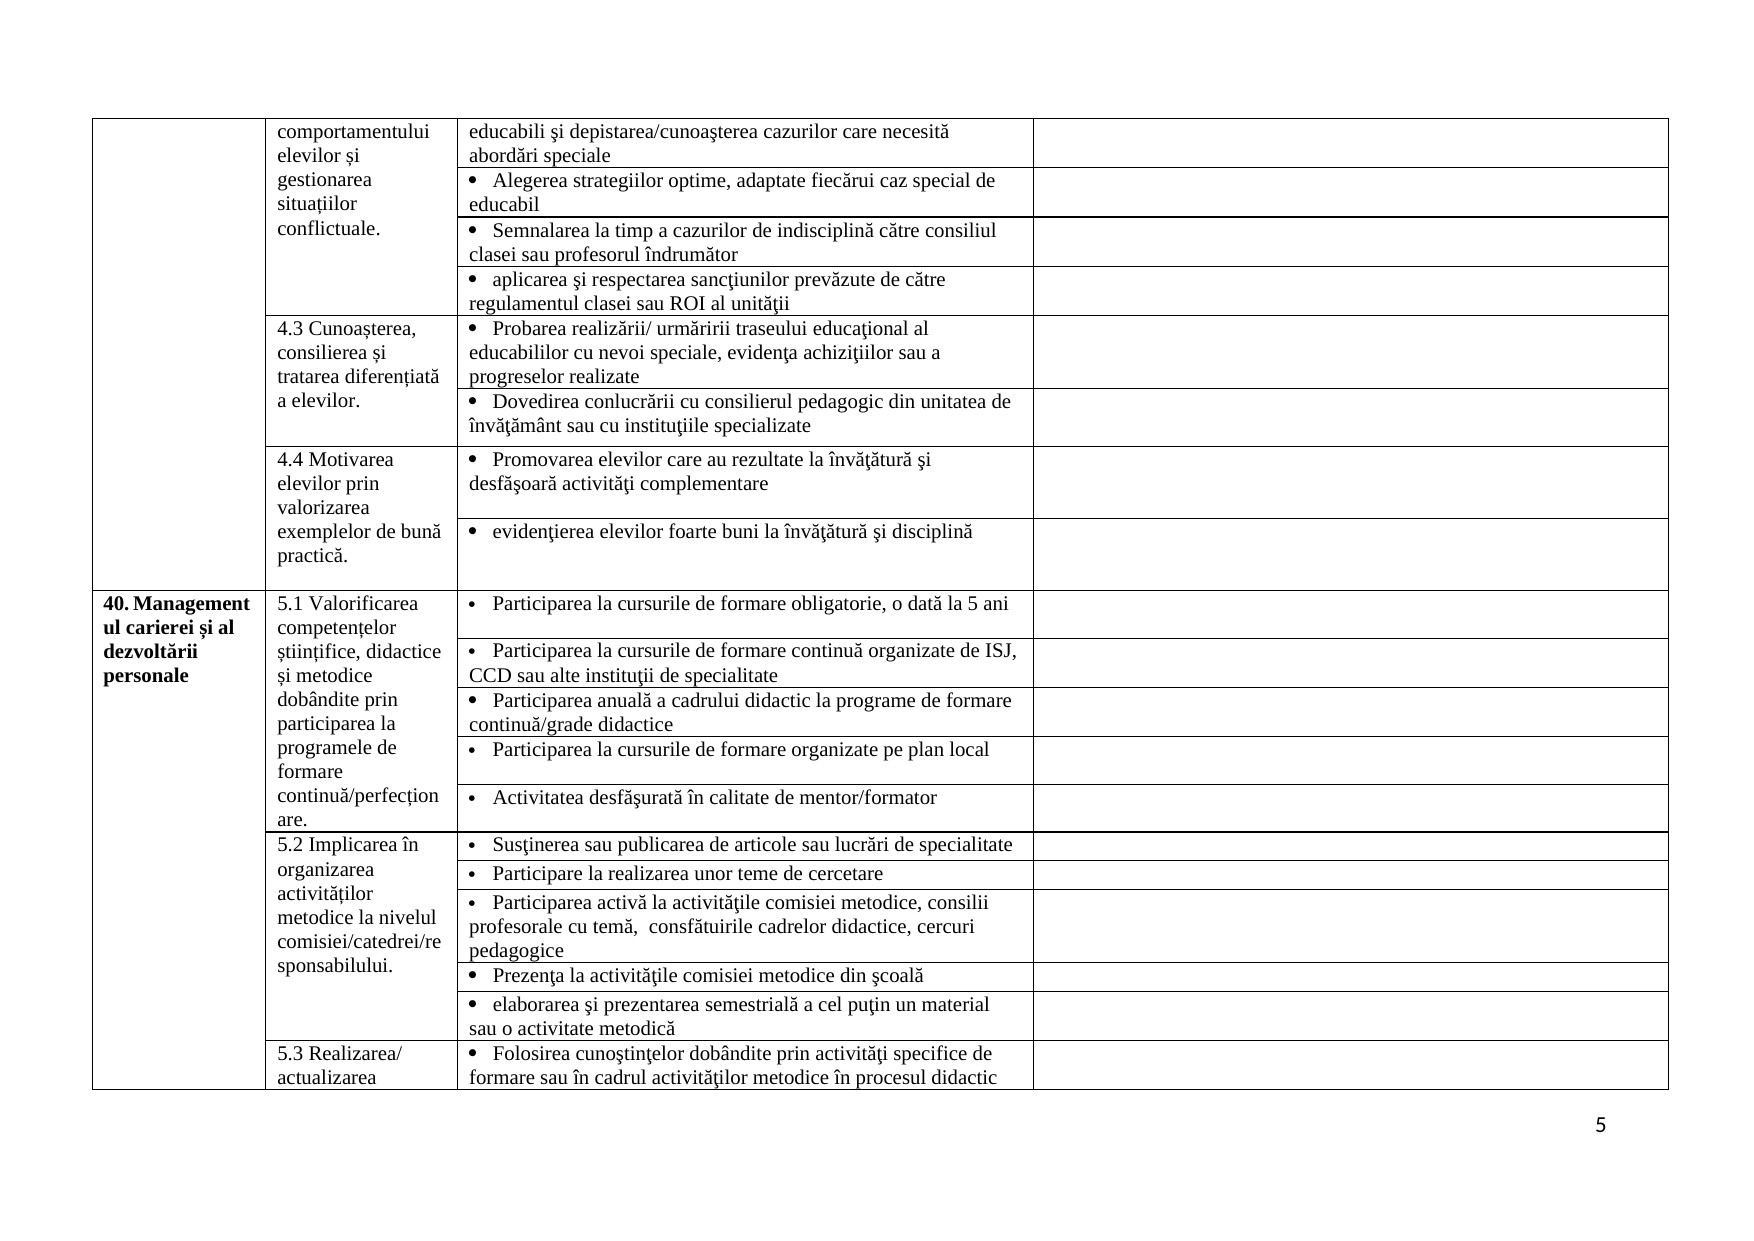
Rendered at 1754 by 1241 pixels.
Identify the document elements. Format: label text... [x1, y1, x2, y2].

table_cell [1034, 992, 1668, 1040]
table_cell Dovedirea conlucrării cu consilierul pedagogic din unitatea de învăţământ sau cu instituţiile specializate [458, 389, 1033, 446]
table_cell Participarea la cursurile de formare organizate pe plan local [458, 737, 1033, 783]
table_cell 5.1 Valorificarea competențelor științifice, didactice și metodice dobândite prin participarea la programele de formare continuă/perfecționare. [266, 591, 457, 831]
table_cell [1034, 688, 1668, 736]
table_cell [1034, 218, 1668, 266]
table_cell Susţinerea sau publicarea de articole sau lucrări de specialitate [458, 833, 1033, 860]
table_cell [1034, 447, 1668, 518]
table_cell Activitatea desfăşurată în calitate de mentor/formator [458, 785, 1033, 831]
table_cell [1034, 963, 1668, 991]
table_cell [1034, 1041, 1668, 1089]
table_cell [1034, 639, 1668, 687]
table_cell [266, 119, 457, 315]
table_cell [1034, 119, 1668, 167]
table_cell Participare la realizarea unor teme de cercetare [458, 861, 1033, 889]
table_cell aplicarea şi respectarea sancţiunilor prevăzute de către regulamentul clasei sau ROI al unităţii [458, 267, 1033, 315]
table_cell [458, 119, 1033, 167]
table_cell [266, 1041, 457, 1089]
table_cell [1034, 737, 1668, 783]
table_cell Participarea la cursurile de formare continuă organizate de ISJ, CCD sau alte instituţii de specialitate [458, 639, 1033, 687]
table_cell [1034, 861, 1668, 889]
table_cell [1034, 389, 1668, 446]
table_cell 4.4 Motivarea elevilor prin valorizarea exemplelor de bună practică. [266, 447, 457, 589]
table_cell Probarea realizării/ urmăririi traseului educaţional al educabililor cu nevoi speciale, evidenţa achiziţiilor sau a progreselor realizate [458, 316, 1033, 388]
table_cell [1034, 890, 1668, 962]
table_cell [1034, 519, 1668, 589]
table_cell 5.2 Implicarea în organizarea activităților metodice la nivelul comisiei/catedrei/responsabilului. [266, 833, 457, 1040]
table_cell evidenţierea elevilor foarte buni la învăţătură şi disciplină [458, 519, 1033, 589]
table_cell Prezenţa la activităţile comisiei metodice din şcoală [458, 963, 1033, 991]
table_cell Participarea activă la activităţile comisiei metodice, consilii profesorale cu temă, consfătuirile cadrelor didactice, cercuri pedagogice [458, 890, 1033, 962]
table_cell 4.3 Cunoașterea, consilierea și tratarea diferențiată a elevilor. [266, 316, 457, 446]
table_cell Participarea anuală a cadrului didactic la programe de formare continuă/grade didactice [458, 688, 1033, 736]
table_cell elaborarea şi prezentarea semestrială a cel puţin un material sau o activitate metodică [458, 992, 1033, 1040]
table_cell [1034, 833, 1668, 860]
table_cell Alegerea strategiilor optime, adaptate fiecărui caz special de educabil [458, 168, 1033, 216]
table_cell Semnalarea la timp a cazurilor de indisciplină către consiliul clasei sau profesorul îndrumător [458, 218, 1033, 266]
table_cell [1034, 168, 1668, 216]
table_cell [1034, 785, 1668, 831]
table_cell Promovarea elevilor care au rezultate la învăţătură şi desfăşoară activităţi complementare [458, 447, 1033, 518]
table_cell Managementul carierei și al dezvoltării personale [93, 591, 265, 1089]
table_cell [1034, 316, 1668, 388]
table_cell [1034, 267, 1668, 315]
table_cell Folosirea cunoştinţelor dobândite prin activităţi specifice de formare sau în cadrul activităţilor metodice în procesul didactic [458, 1041, 1033, 1089]
table_cell Participarea la cursurile de formare obligatorie, o dată la 5 ani [458, 591, 1033, 637]
table_cell [1034, 591, 1668, 637]
